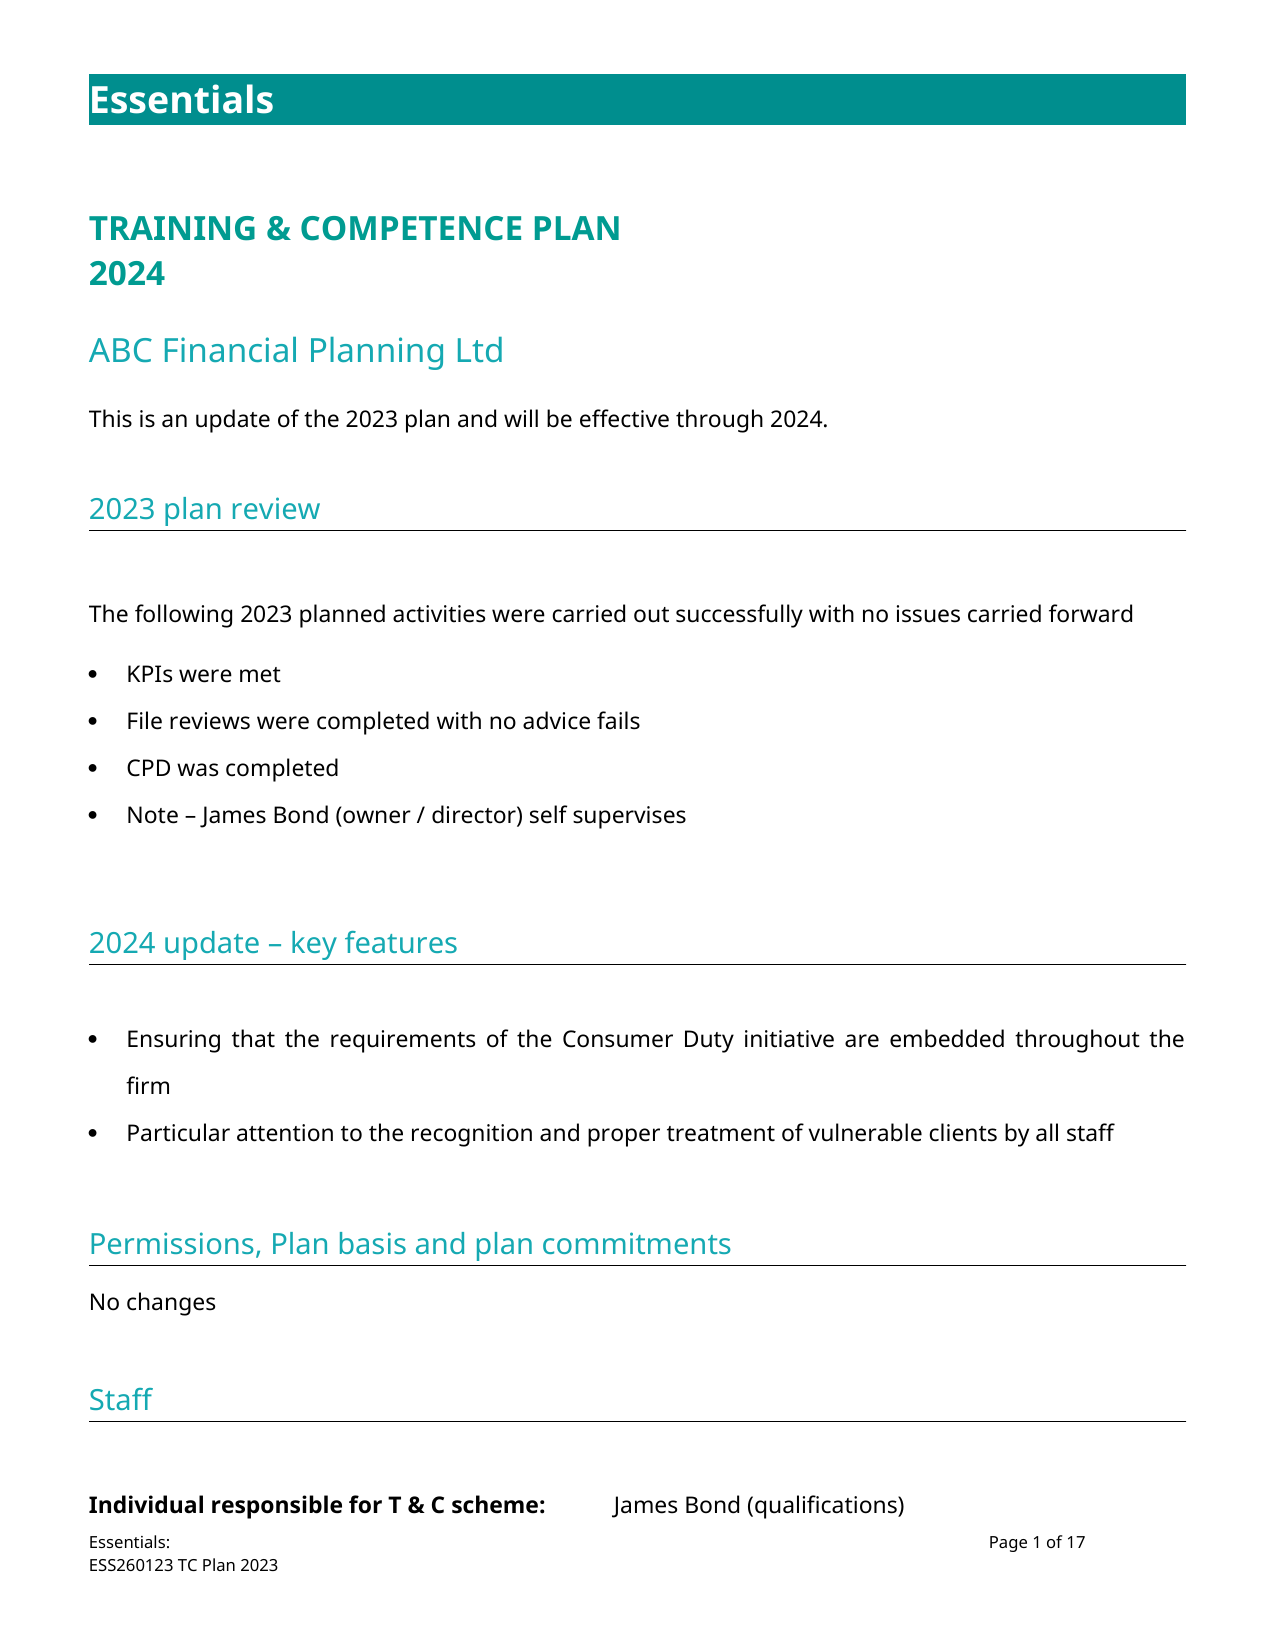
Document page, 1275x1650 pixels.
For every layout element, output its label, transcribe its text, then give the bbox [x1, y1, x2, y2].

list CPD was completed [89, 752, 1186, 783]
text TRAINING & COMPETENCE PLAN [89, 205, 1186, 250]
text This is an update of the 2023 plan and will be effective through 2024. [89, 403, 1186, 435]
list Ensuring that the requirements of the Consumer Duty initiative are embedded throughout the firm [89, 1023, 1186, 1101]
text Individual responsible for T & C scheme: James Bond (qualifications) [89, 1489, 1186, 1520]
text 2024 update – key features [89, 922, 1186, 964]
text The following 2023 planned activities were carried out successfully with no issues carried forward [89, 598, 1186, 629]
text Permissions, Plan basis and plan commitments [89, 1223, 1186, 1265]
list KPIs were met [89, 658, 1186, 689]
text 2023 plan review [89, 488, 1186, 530]
list Note – James Bond (owner / director) self supervises [89, 799, 1186, 830]
text 2024 [89, 250, 1186, 296]
text Staff [89, 1379, 1186, 1421]
text ABC Financial Planning Ltd [89, 327, 1186, 372]
list File reviews were completed with no advice fails [89, 705, 1186, 736]
list Particular attention to the recognition and proper treatment of vulnerable clients by all staff [89, 1117, 1186, 1148]
text No changes [89, 1286, 1186, 1317]
